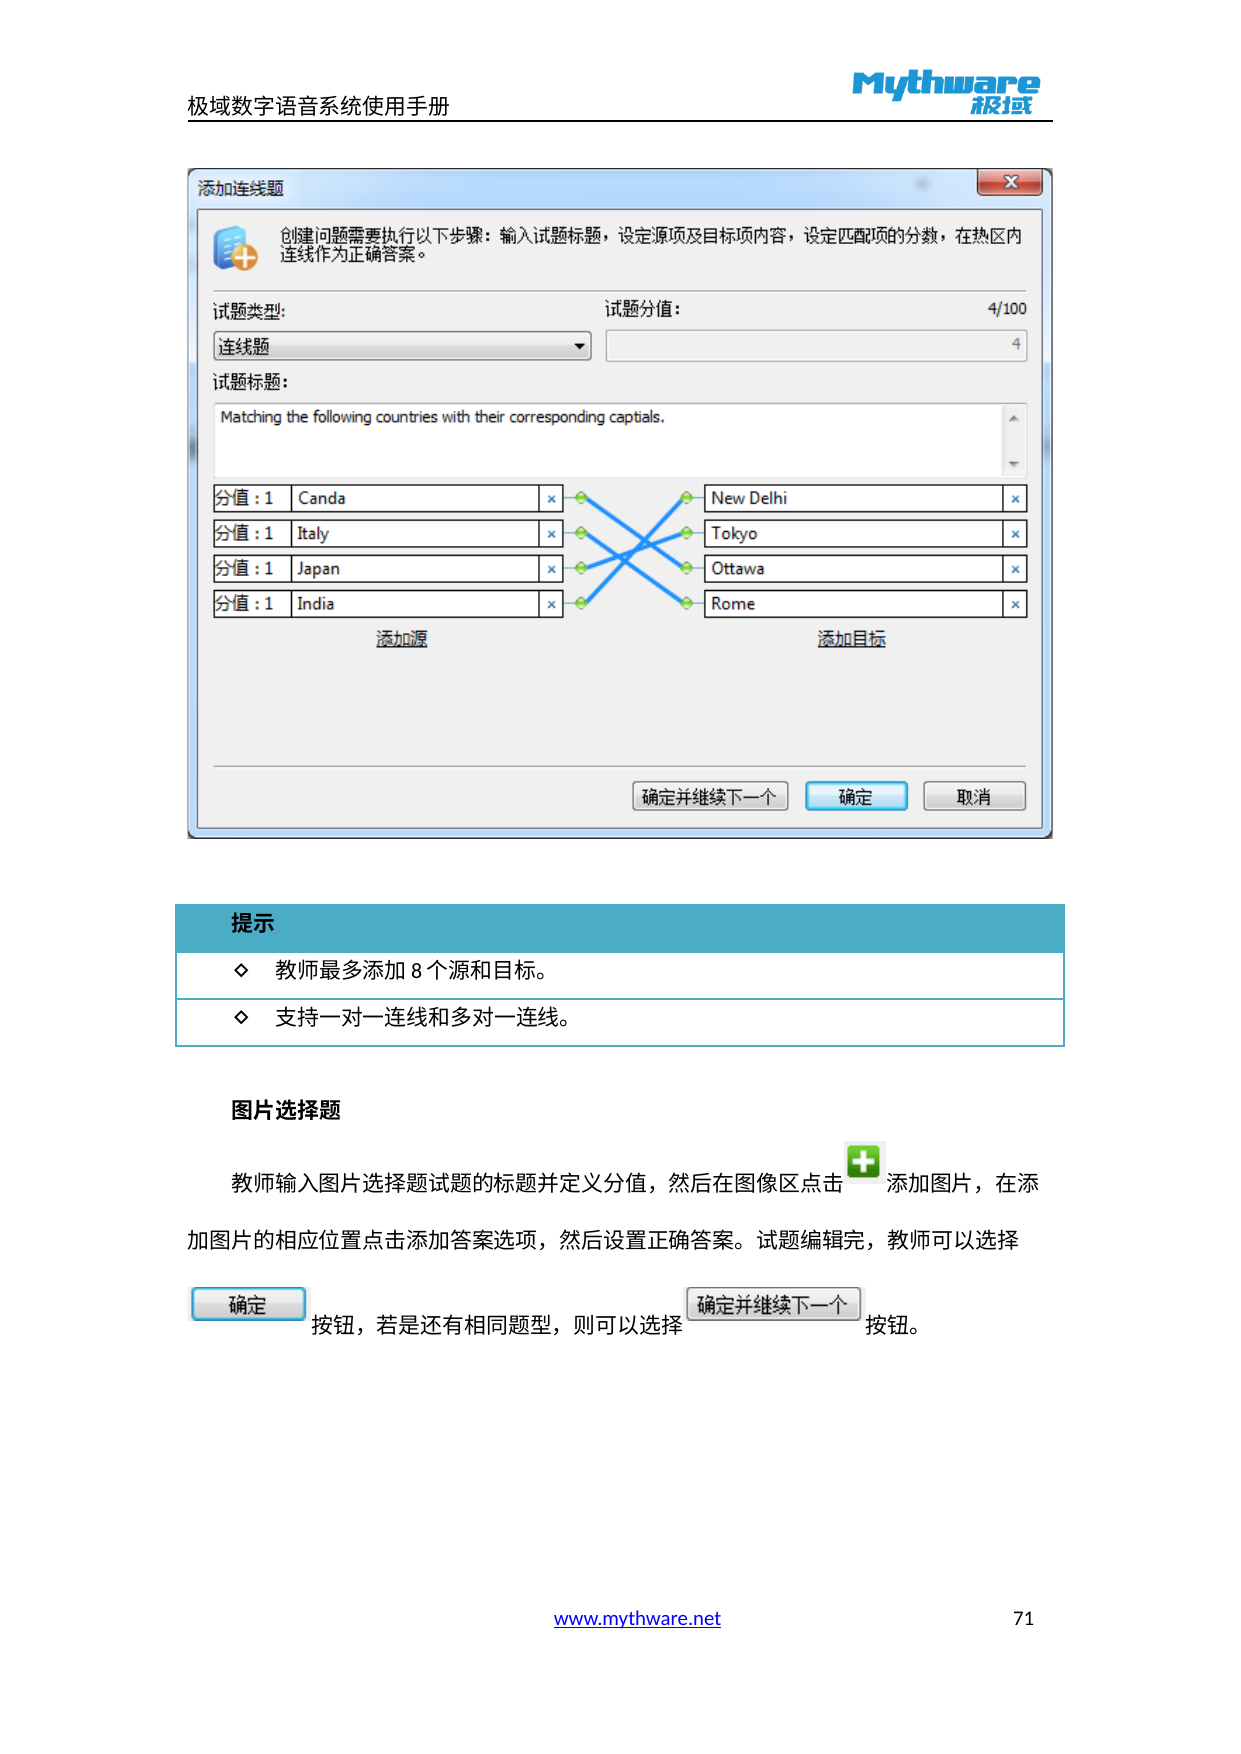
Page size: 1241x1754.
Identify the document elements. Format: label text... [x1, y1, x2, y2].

picture [187, 1287, 311, 1321]
table_cell 支持一对一连线和多对一连线。 [177, 1000, 1063, 1045]
table_header 提示 [177, 906, 1063, 951]
picture [843, 1141, 886, 1184]
picture [682, 1287, 866, 1321]
text 教师输入图片选择题试题的标题并定义分值，然后在图像区点击添加图片，在添加图片的相应位置点击添加答案选项，然后设置正确答案。试题编辑完，教师可以选择按钮，若是还有相同题型，则可以选择按钮。 [187, 1141, 1053, 1352]
picture [187, 168, 1053, 839]
text 图片选择题 [187, 1093, 1053, 1125]
table_cell 教师最多添加8个源和目标。 [177, 953, 1063, 998]
picture [845, 59, 1047, 120]
